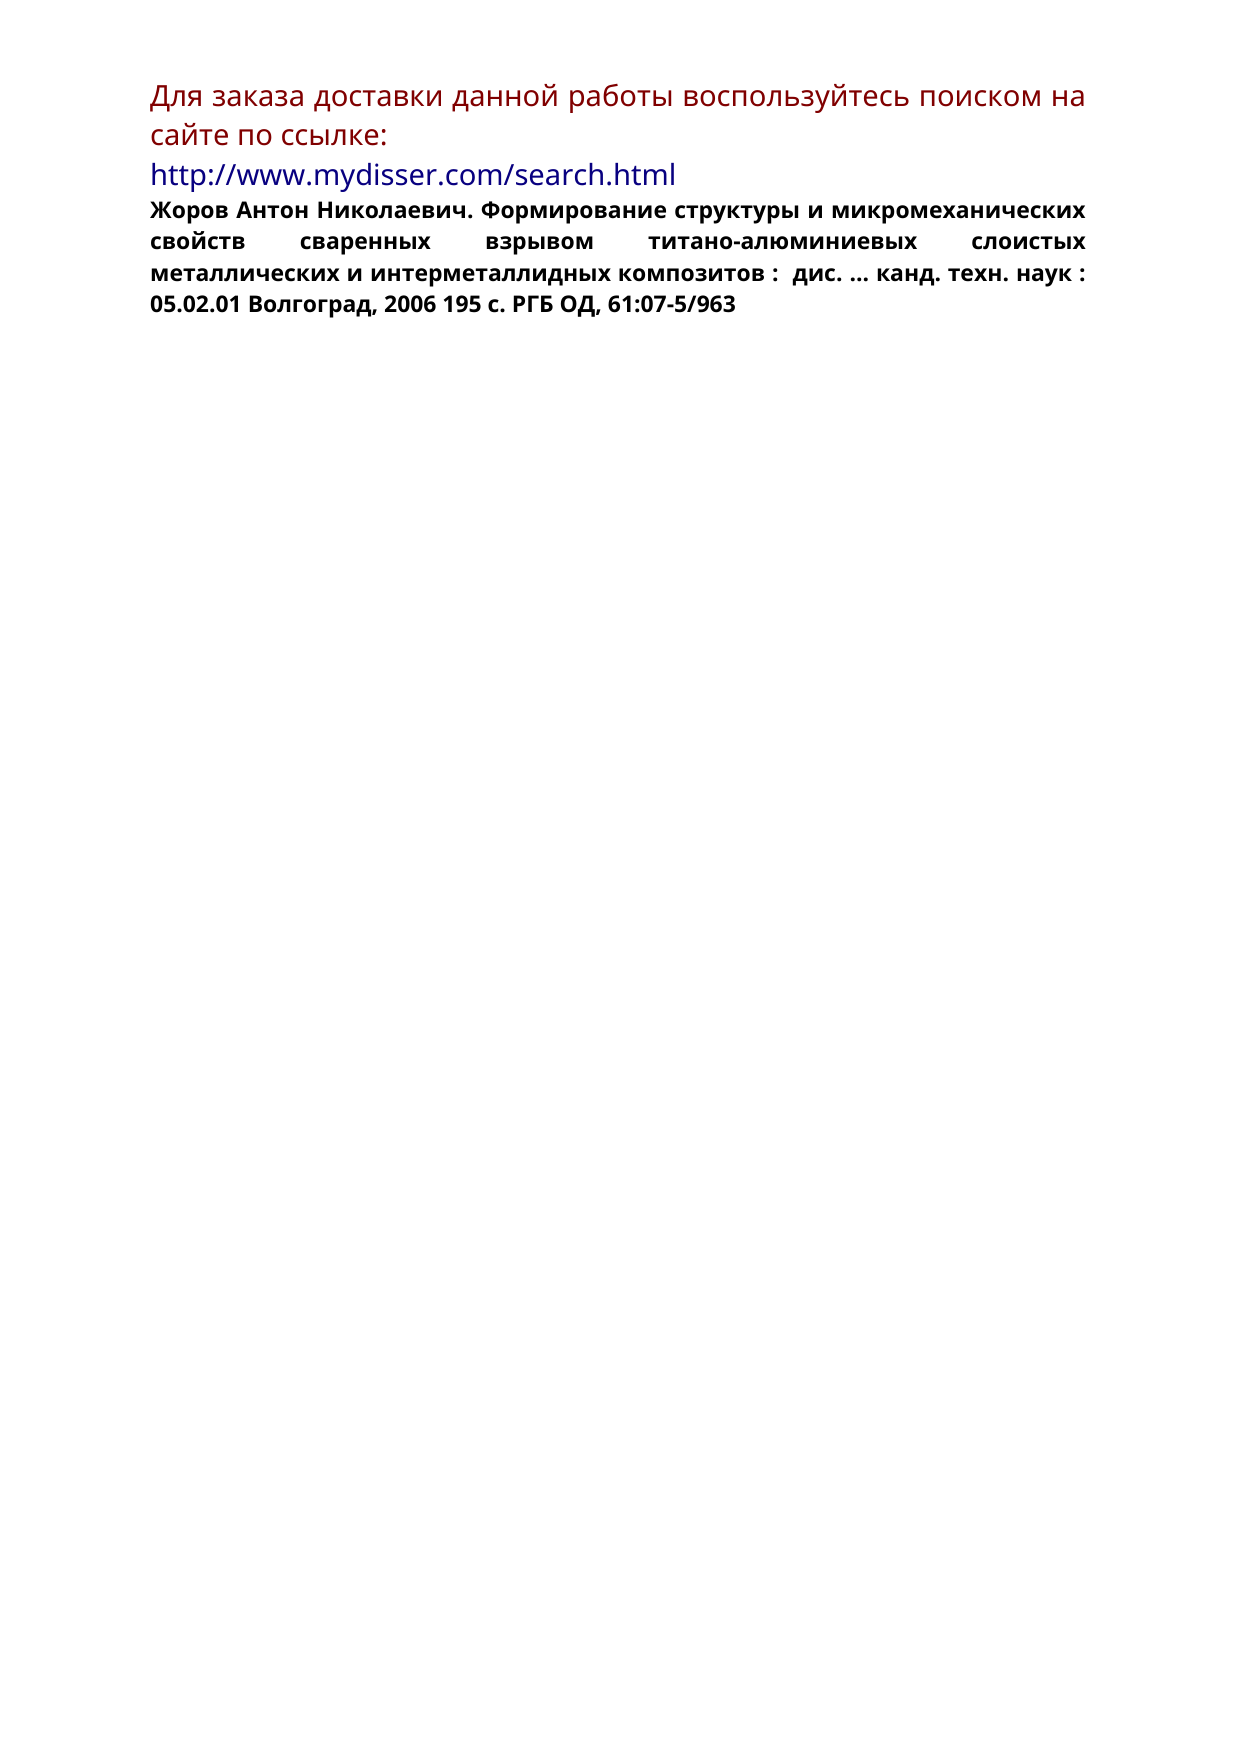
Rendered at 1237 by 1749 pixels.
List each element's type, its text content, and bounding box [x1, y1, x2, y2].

text Жоров Антон Николаевич. Формирование структуры и микромеханических свойств сваренных взрывом титано-алюминиевых слоистых металлических и интерметаллидных композитов : дис. ... канд. техн. наук : 05.02.01 Волгоград, 2006 195 с. РГБ ОД, 61:07-5/963 [150, 194, 1086, 319]
